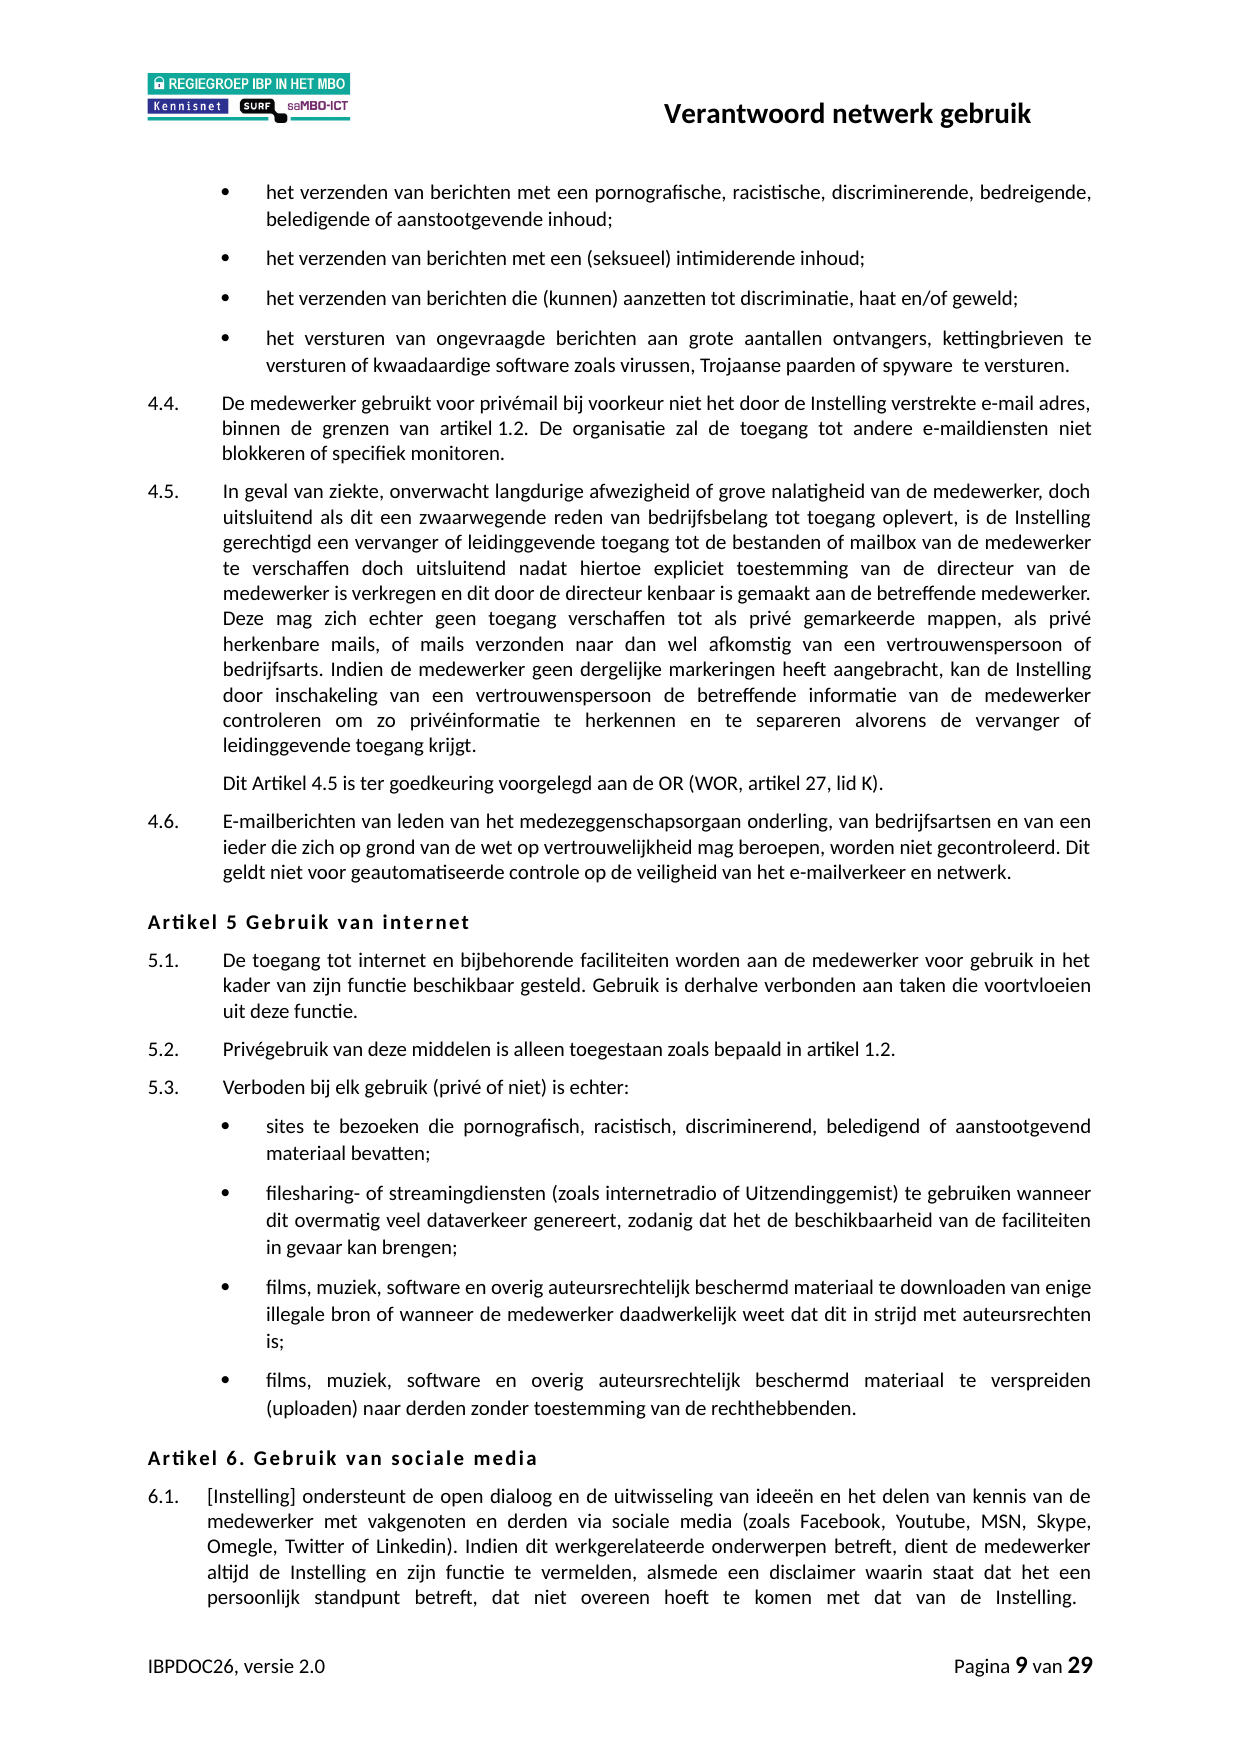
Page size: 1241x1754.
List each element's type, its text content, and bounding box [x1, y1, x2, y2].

text 4.4. De medewerker gebruikt voor privémail bij voorkeur niet het door de Instelling verstrekte e-mail adres, binnen de grenzen van artikel 1.2. De organisatie zal de toegang tot andere e-maildiensten niet blokkeren of specifiek monitoren. [148, 390, 1092, 466]
text Artikel 6. Gebruik van sociale media [148, 1445, 1092, 1470]
text Dit Artikel 4.5 is ter goedkeuring voorgelegd aan de OR (WOR, artikel 27, lid K). [148, 771, 1092, 796]
list het verzenden van berichten die (kunnen) aanzetten tot discriminatie, haat en/of geweld; [222, 283, 1092, 311]
text 5.2. Privégebruik van deze middelen is alleen toegestaan zoals bepaald in artikel 1.2. [148, 1036, 1092, 1061]
text 4.5. In geval van ziekte, onverwacht langdurige afwezigheid of grove nalatigheid van de medewerker, doch uitsluitend als dit een zwaarwegende reden van bedrijfsbelang tot toegang oplevert, is de Instelling gerechtigd een vervanger of leidinggevende toegang tot de bestanden of mailbox van de medewerker te verschaffen doch uitsluitend nadat hiertoe expliciet toestemming van de directeur van de medewerker is verkregen en dit door de directeur kenbaar is gemaakt aan de betreffende medewerker. Deze mag zich echter geen toegang verschaffen tot als privé gemarkeerde mappen, als privé herkenbare mails, of mails verzonden naar dan wel afkomstig van een vertrouwenspersoon of bedrijfsarts. Indien de medewerker geen dergelijke markeringen heeft aangebracht, kan de Instelling door inschakeling van een vertrouwenspersoon de betreffende informatie van de medewerker controleren om zo privéinformatie te herkennen en te separeren alvorens de vervanger of leidinggevende toegang krijgt. [148, 478, 1092, 758]
picture [147, 73, 351, 124]
list films, muziek, software en overig auteursrechtelijk beschermd materiaal te downloaden van enige illegale bron of wanneer de medewerker daadwerkelijk weet dat dit in strijd met auteursrechten is; [222, 1272, 1092, 1353]
list filesharing- of streamingdiensten (zoals internetradio of Uitzendinggemist) te gebruiken wanneer dit overmatig veel dataverkeer genereert, zodanig dat het de beschikbaarheid van de faciliteiten in gevaar kan brengen; [222, 1178, 1092, 1260]
text 6.1. [Instelling] ondersteunt de open dialoog en de uitwisseling van ideeën en het delen van kennis van de medewerker met vakgenoten en derden via sociale media (zoals Facebook, Youtube, MSN, Skype, Omegle, Twitter of Linkedin). Indien dit werkgerelateerde onderwerpen betreft, dient de medewerker altijd de Instelling en zijn functie te vermelden, alsmede een disclaimer waarin staat dat het een persoonlijk standpunt betreft, dat niet overeen hoeft te komen met dat van de Instelling. [148, 1483, 1092, 1635]
list het versturen van ongevraagde berichten aan grote aantallen ontvangers, kettingbrieven te versturen of kwaadaardige software zoals virussen, Trojaanse paarden of spyware te versturen. [222, 323, 1092, 377]
text Artikel 5 Gebruik van internet [148, 909, 1092, 935]
list sites te bezoeken die pornografisch, racistisch, discriminerend, beledigend of aanstootgevend materiaal bevatten; [222, 1112, 1092, 1166]
list het verzenden van berichten met een (seksueel) intimiderende inhoud; [222, 244, 1092, 271]
text 4.6. E-mailberichten van leden van het medezeggenschapsorgaan onderling, van bedrijfsartsen en van een ieder die zich op grond van de wet op vertrouwelijkheid mag beroepen, worden niet gecontroleerd. Dit geldt niet voor geautomatiseerde controle op de veiligheid van het e-mailverkeer en netwerk. [148, 808, 1092, 885]
text 5.1. De toegang tot internet en bijbehorende faciliteiten worden aan de medewerker voor gebruik in het kader van zijn functie beschikbaar gesteld. Gebruik is derhalve verbonden aan taken die voortvloeien uit deze functie. [148, 947, 1092, 1023]
text 5.3. Verboden bij elk gebruik (privé of niet) is echter: [148, 1074, 1092, 1099]
list films, muziek, software en overig auteursrechtelijk beschermd materiaal te verspreiden (uploaden) naar derden zonder toestemming van de rechthebbenden. [222, 1366, 1092, 1420]
list het verzenden van berichten met een pornografische, racistische, discriminerende, bedreigende, beledigende of aanstootgevende inhoud; [222, 177, 1092, 231]
